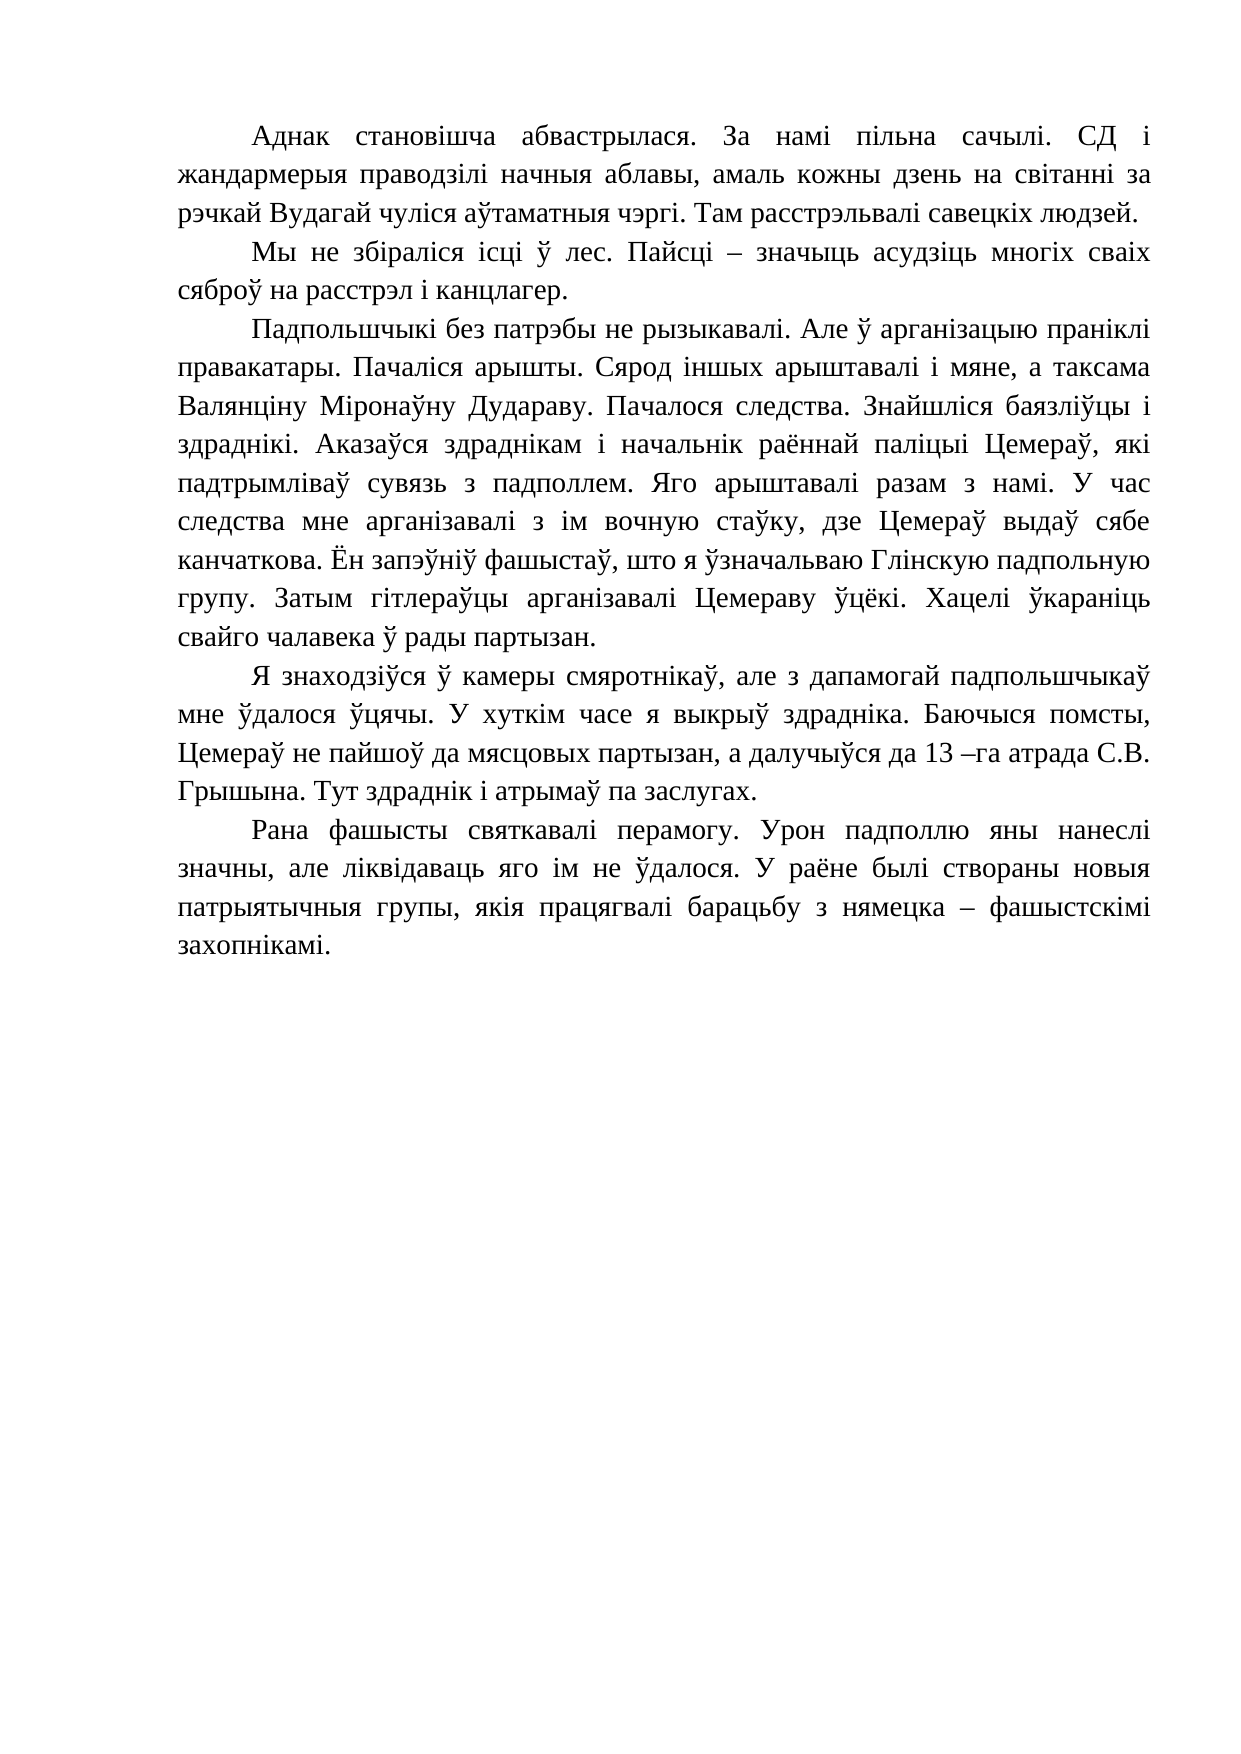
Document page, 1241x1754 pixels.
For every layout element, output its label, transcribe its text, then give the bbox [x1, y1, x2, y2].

text Мы не збіраліся ісці ў лес. Пайсці – значыць асудзіць многіх сваіх сяброў на расстрэл і канцлагер. [177, 234, 1152, 306]
text Падпольшчыкі без патрэбы не рызыкавалі. Але ў арганізацыю праніклі правакатары. Пачаліся арышты. Сярод іншых арыштавалі і мяне, а таксама Валянціну Міронаўну Дудараву. Пачалося следства. Знайшліся баязліўцы і здраднікі. Аказаўся здраднікам і начальнік раённай паліцыі Цемераў, які падтрымліваў сувязь з падполлем. Яго арыштавалі разам з намі. У час следства мне арганізавалі з ім вочную стаўку, дзе Цемераў выдаў сябе канчаткова. Ён запэўніў фашыстаў, што я ўзначальваю Глінскую падпольную групу. Затым гітлераўцы арганізавалі Цемераву ўцёкі. Хацелі ўкараніць свайго чалавека ў рады партызан. [177, 311, 1152, 653]
text Рана фашысты святкавалі перамогу. Урон падполлю яны нанеслі значны, але ліквідаваць яго ім не ўдалося. У раёне былі створаны новыя патрыятычныя групы, якія працягвалі барацьбу з нямецка – фашыстскімі захопнікамі. [177, 812, 1152, 961]
text Аднак становішча абвастрылася. За намі пільна сачылі. СД і жандармерыя праводзілі начныя аблавы, амаль кожны дзень на світанні за рэчкай Вудагай чуліся аўтаматныя чэргі. Там расстрэльвалі савецкіх людзей. [177, 118, 1152, 229]
text Я знаходзіўся ў камеры смяротнікаў, але з дапамогай падпольшчыкаў мне ўдалося ўцячы. У хуткім часе я выкрыў здрадніка. Баючыся помсты, Цемераў не пайшоў да мясцовых партызан, а далучыўся да 13 –га атрада С.В. Грышына. Тут здраднік і атрымаў па заслугах. [177, 658, 1152, 807]
